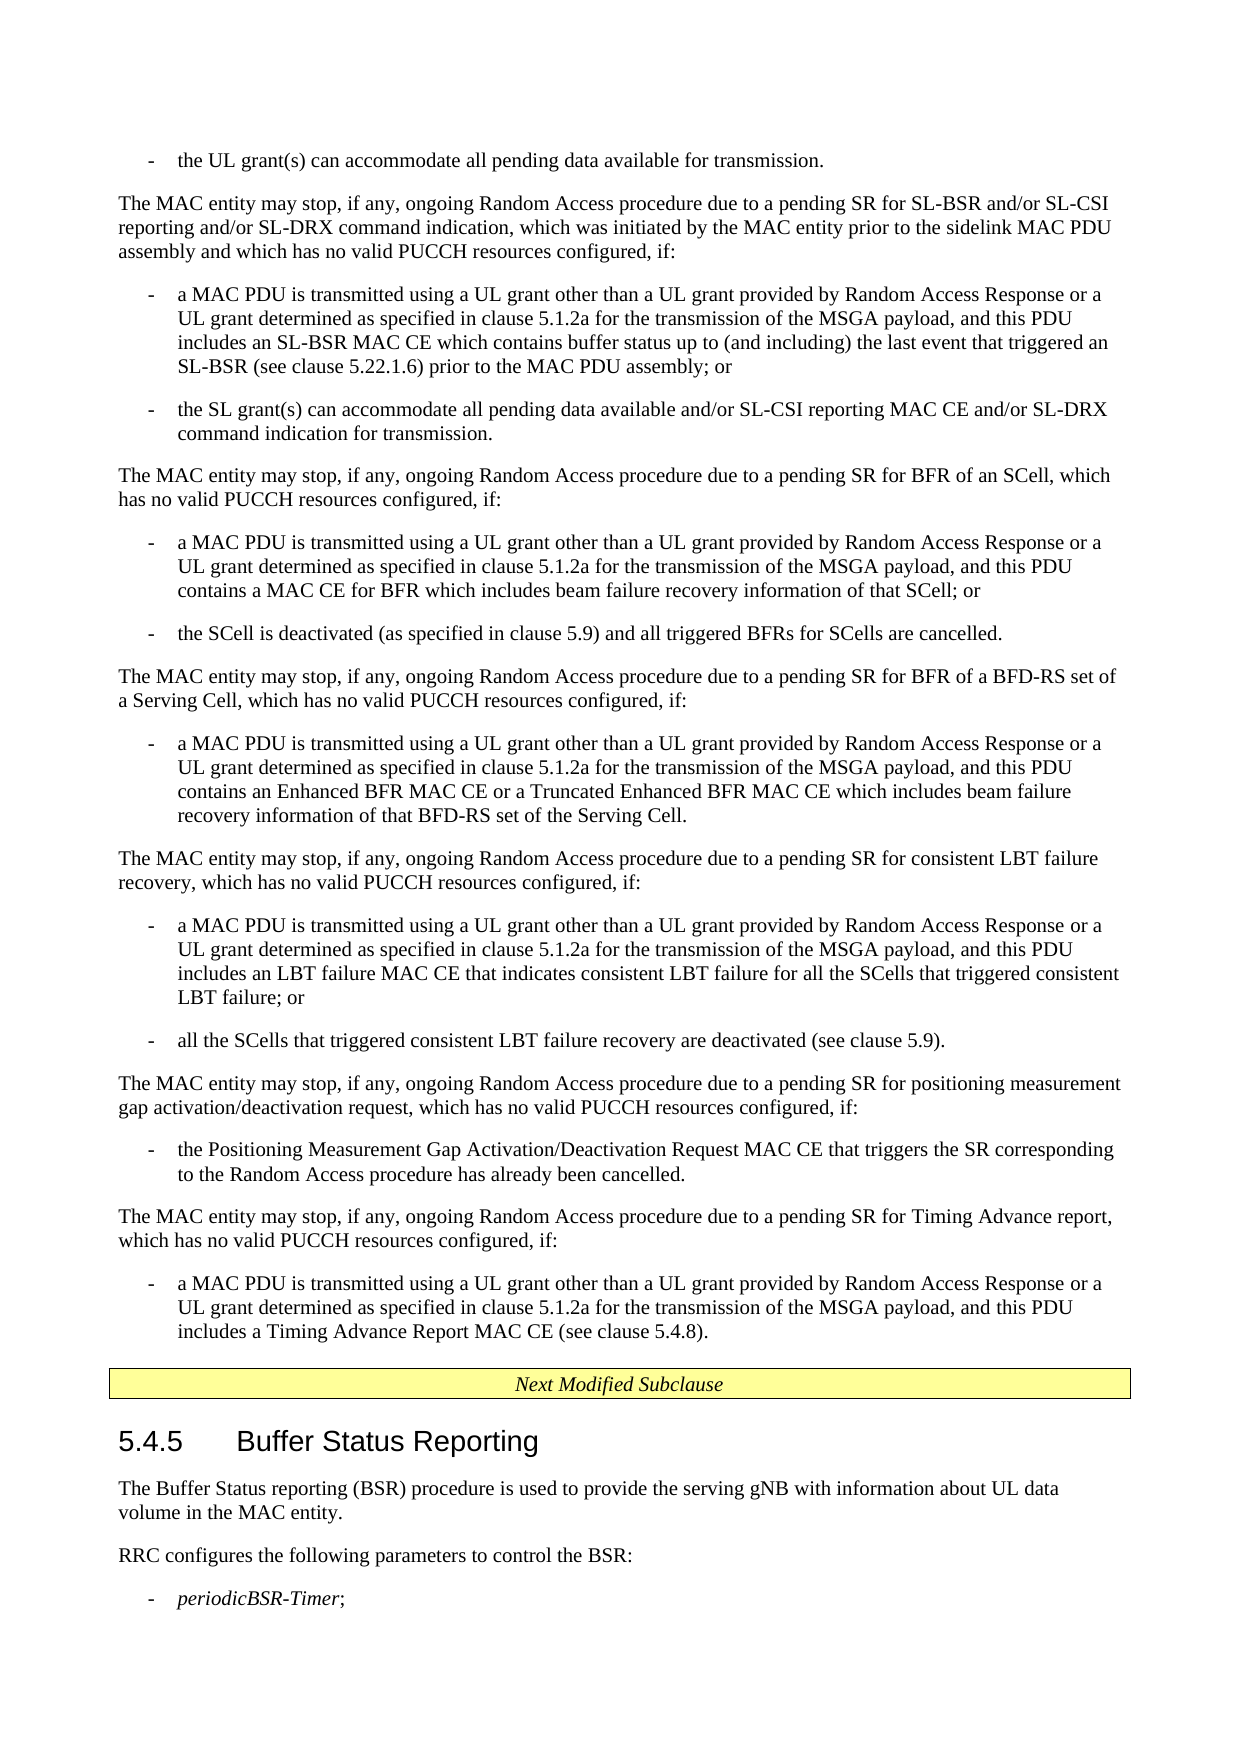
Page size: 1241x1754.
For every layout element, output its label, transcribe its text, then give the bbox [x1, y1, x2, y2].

text - the SL grant(s) can accommodate all pending data available and/or SL-CSI reporting MAC CE and/or SL-DRX command indication for transmission. [148, 396, 1122, 444]
text - the Positioning Measurement Gap Activation/Deactivation Request MAC CE that triggers the SR corresponding to the Random Access procedure has already been cancelled. [148, 1137, 1122, 1186]
text - a MAC PDU is transmitted using a UL grant other than a UL grant provided by Random Access Response or a UL grant determined as specified in clause 5.1.2a for the transmission of the MSGA payload, and this PDU includes an LBT failure MAC CE that indicates consistent LBT failure for all the SCells that triggered consistent LBT failure; or [148, 913, 1122, 1009]
text - a MAC PDU is transmitted using a UL grant other than a UL grant provided by Random Access Response or a UL grant determined as specified in clause 5.1.2a for the transmission of the MSGA payload, and this PDU includes a Timing Advance Report MAC CE (see clause 5.4.8). [148, 1271, 1122, 1343]
text - the SCell is deactivated (as specified in clause 5.9) and all triggered BFRs for SCells are cancelled. [148, 621, 1122, 645]
text RRC configures the following parameters to control the BSR: [118, 1543, 1122, 1567]
text The MAC entity may stop, if any, ongoing Random Access procedure due to a pending SR for BFR of an SCell, which has no valid PUCCH resources configured, if: [118, 463, 1122, 511]
text The MAC entity may stop, if any, ongoing Random Access procedure due to a pending SR for SL-BSR and/or SL-CSI reporting and/or SL-DRX command indication, which was initiated by the MAC entity prior to the sidelink MAC PDU assembly and which has no valid PUCCH resources configured, if: [118, 191, 1122, 263]
text - a MAC PDU is transmitted using a UL grant other than a UL grant provided by Random Access Response or a UL grant determined as specified in clause 5.1.2a for the transmission of the MSGA payload, and this PDU includes an SL-BSR MAC CE which contains buffer status up to (and including) the last event that triggered an SL-BSR (see clause 5.22.1.6) prior to the MAC PDU assembly; or [148, 281, 1122, 378]
text - a MAC PDU is transmitted using a UL grant other than a UL grant provided by Random Access Response or a UL grant determined as specified in clause 5.1.2a for the transmission of the MSGA payload, and this PDU contains an Enhanced BFR MAC CE or a Truncated Enhanced BFR MAC CE which includes beam failure recovery information of that BFD-RS set of the Serving Cell. [148, 731, 1122, 827]
text The MAC entity may stop, if any, ongoing Random Access procedure due to a pending SR for Timing Advance report, which has no valid PUCCH resources configured, if: [118, 1204, 1122, 1252]
text Next Modified Subclause [110, 1369, 1130, 1398]
text The Buffer Status reporting (BSR) procedure is used to provide the serving gNB with information about UL data volume in the MAC entity. [118, 1476, 1122, 1524]
text - a MAC PDU is transmitted using a UL grant other than a UL grant provided by Random Access Response or a UL grant determined as specified in clause 5.1.2a for the transmission of the MSGA payload, and this PDU contains a MAC CE for BFR which includes beam failure recovery information of that SCell; or [148, 530, 1122, 602]
text - periodicBSR-Timer; [148, 1586, 1122, 1610]
text 5.4.5 Buffer Status Reporting [118, 1424, 1122, 1457]
text The MAC entity may stop, if any, ongoing Random Access procedure due to a pending SR for positioning measurement gap activation/deactivation request, which has no valid PUCCH resources configured, if: [118, 1071, 1122, 1119]
text The MAC entity may stop, if any, ongoing Random Access procedure due to a pending SR for BFR of a BFD-RS set of a Serving Cell, which has no valid PUCCH resources configured, if: [118, 664, 1122, 712]
text - the UL grant(s) can accommodate all pending data available for transmission. [148, 148, 1122, 172]
text The MAC entity may stop, if any, ongoing Random Access procedure due to a pending SR for consistent LBT failure recovery, which has no valid PUCCH resources configured, if: [118, 846, 1122, 894]
text - all the SCells that triggered consistent LBT failure recovery are deactivated (see clause 5.9). [148, 1028, 1122, 1052]
